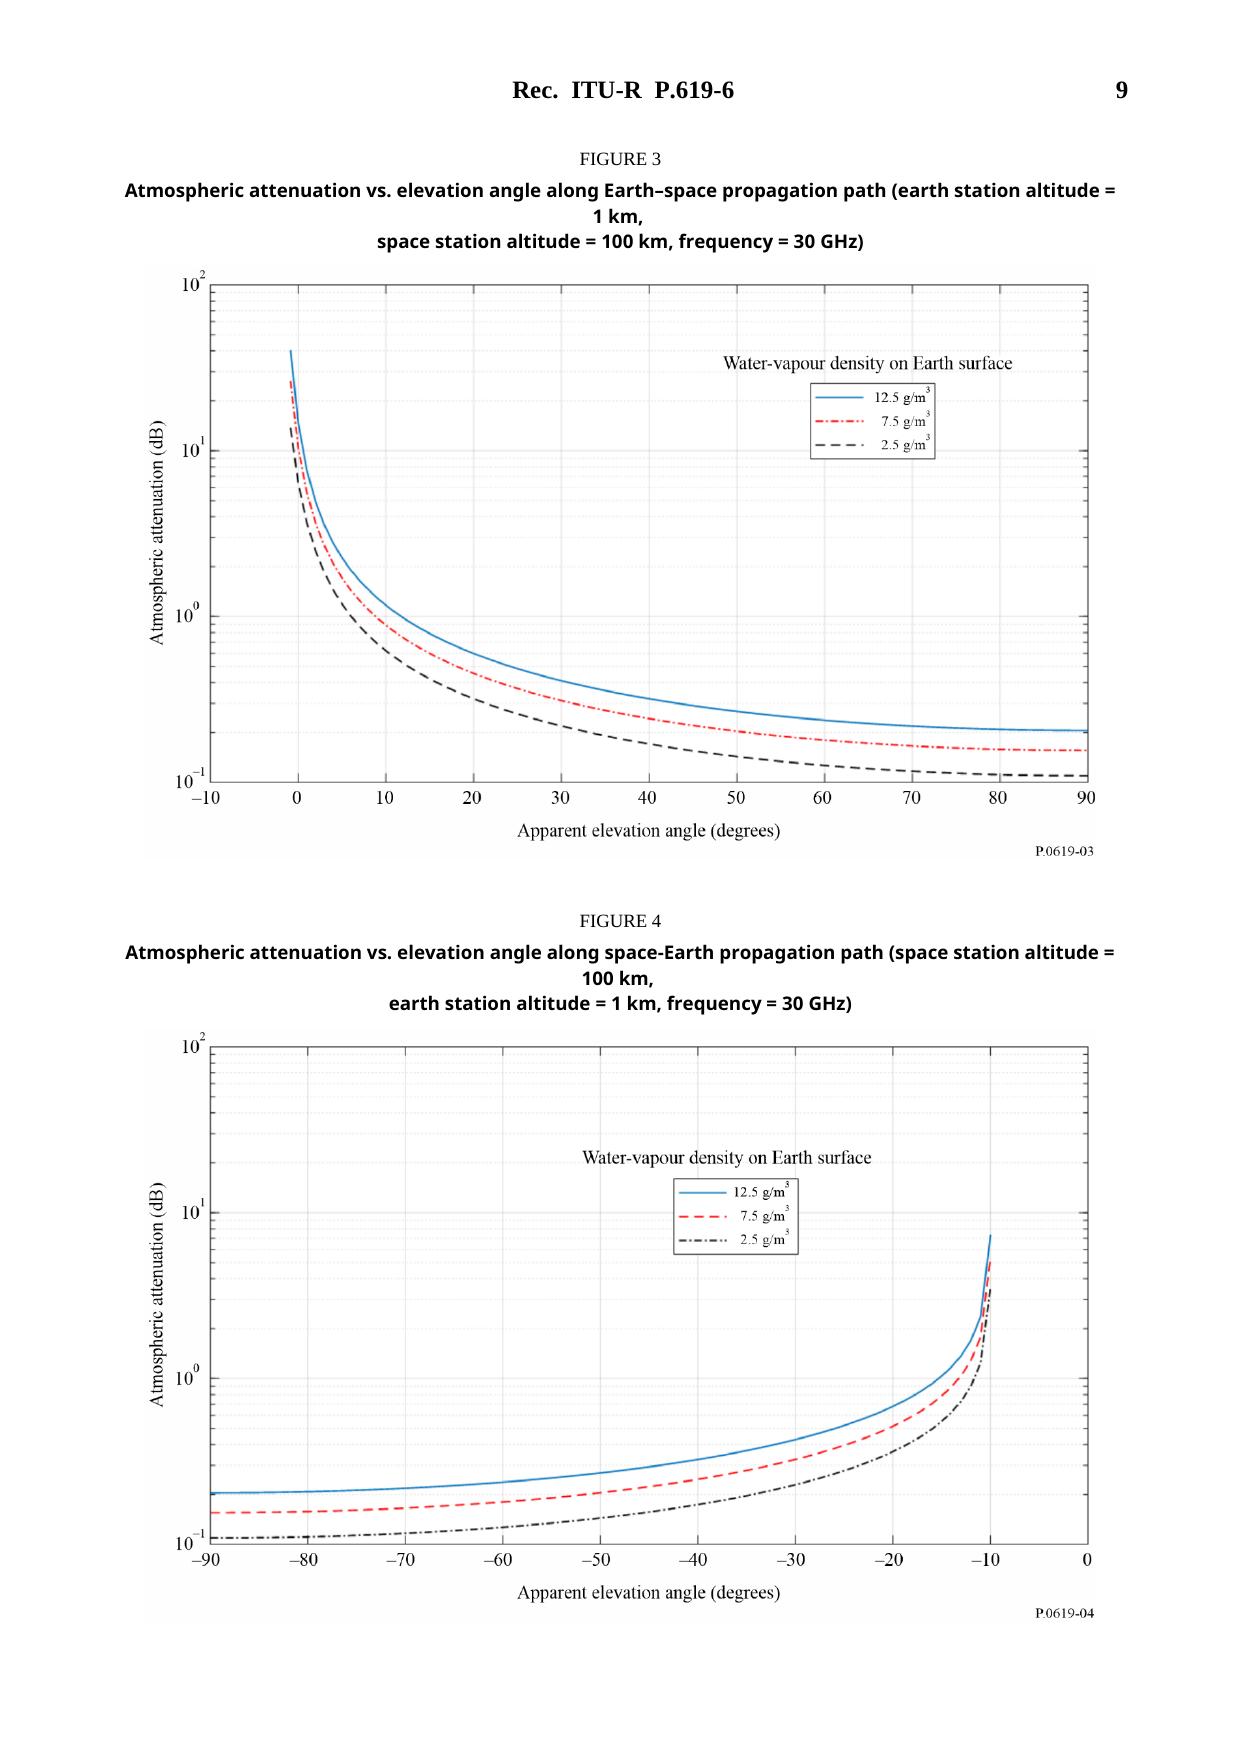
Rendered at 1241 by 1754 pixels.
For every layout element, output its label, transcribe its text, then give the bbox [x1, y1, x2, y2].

text FIGURE 4 [118, 910, 1122, 931]
picture [141, 266, 1099, 860]
title Atmospheric attenuation vs. elevation angle along space-Earth propagation path (space station altitude = 100 km, earth station altitude = 1 km, frequency = 30 GHz) [118, 939, 1122, 1016]
title Atmospheric attenuation vs. elevation angle along Earth–space propagation path (earth station altitude = 1 km, space station altitude = 100 km, frequency = 30 GHz) [118, 178, 1122, 254]
picture [141, 1028, 1099, 1622]
text FIGURE 3 [118, 148, 1122, 169]
